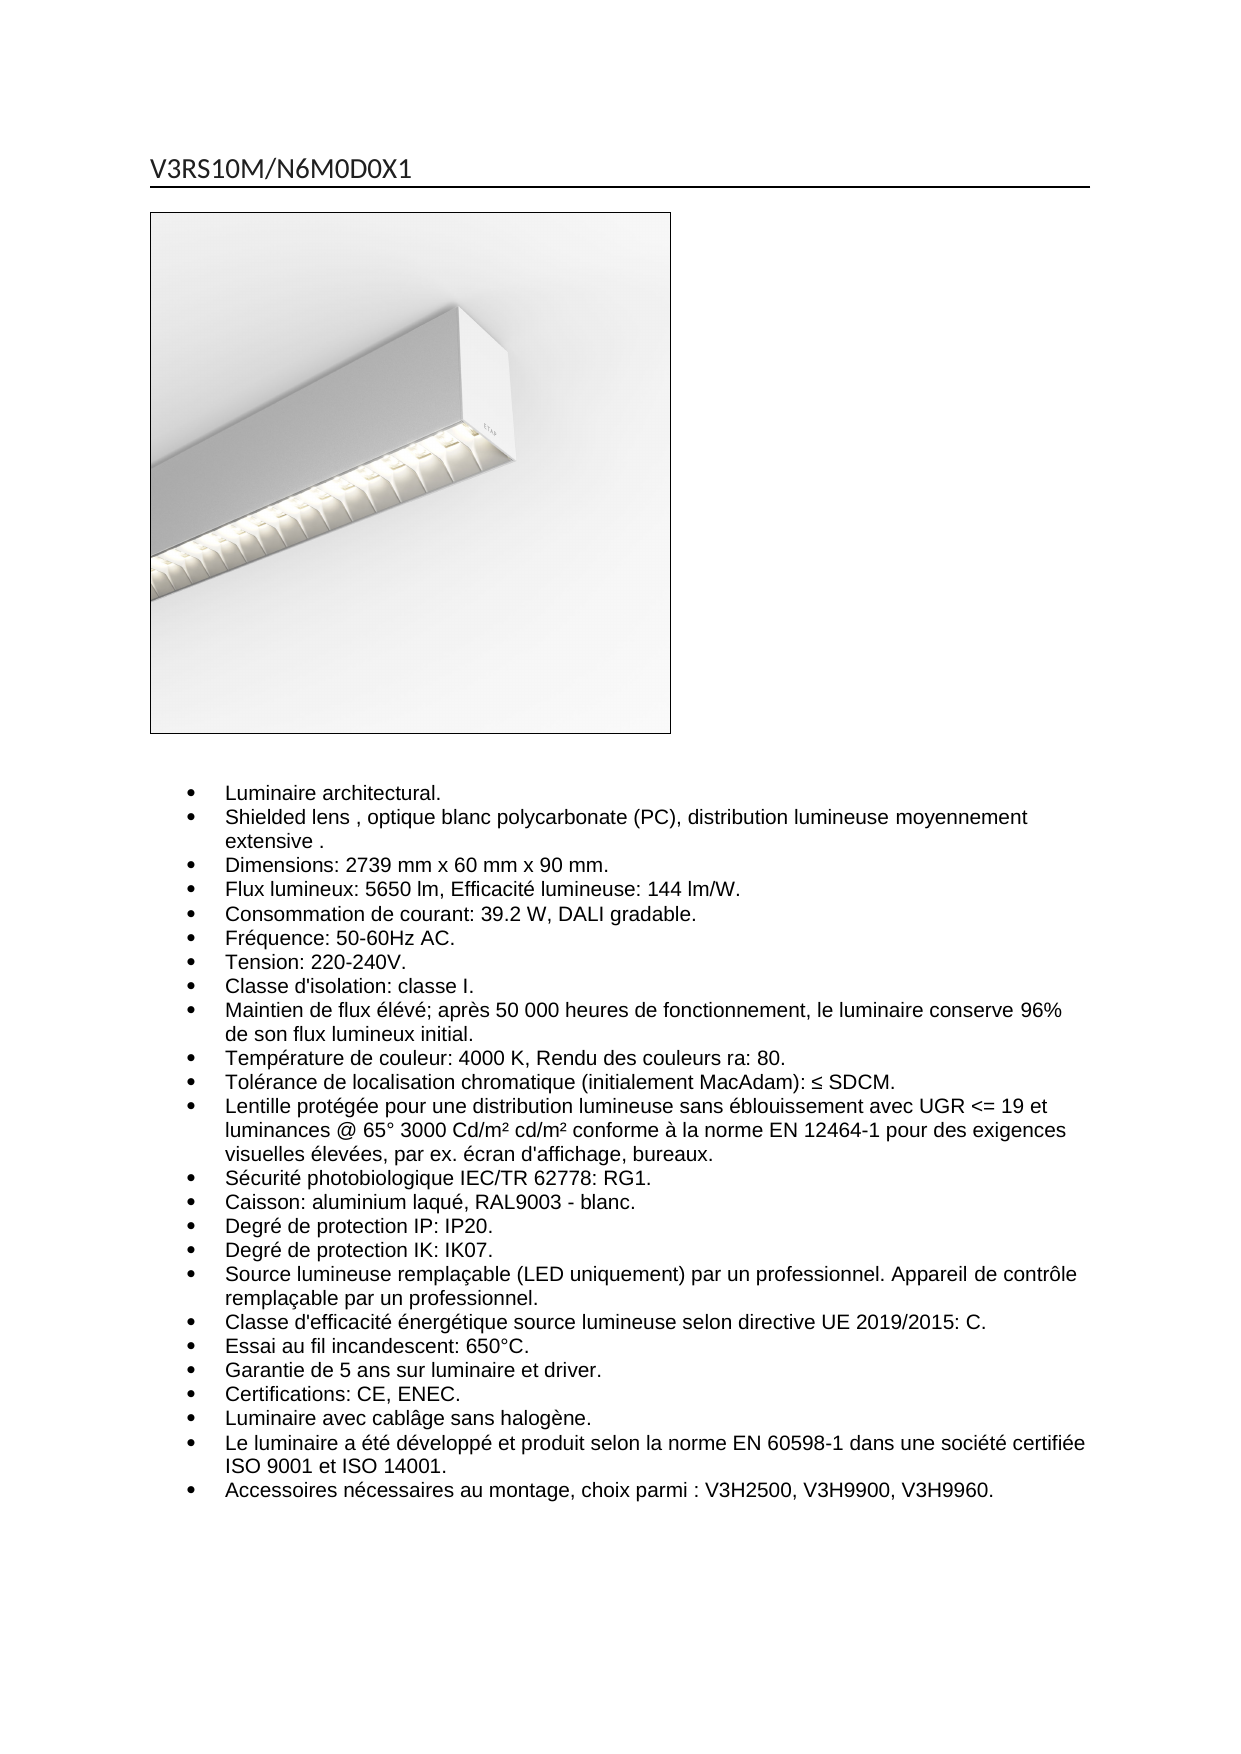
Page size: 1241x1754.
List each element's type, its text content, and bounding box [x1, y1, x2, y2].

list Shielded lens , optique blanc polycarbonate (PC), distribution lumineuse moyennement extensive . [187, 805, 1090, 853]
list Tolérance de localisation chromatique (initialement MacAdam): ≤ SDCM. [187, 1070, 1090, 1094]
list Accessoires nécessaires au montage, choix parmi : V3H2500, V3H9900, V3H9960. [187, 1478, 1090, 1502]
list Degré de protection IK: IK07. [187, 1238, 1090, 1262]
list Flux lumineux: 5650 lm, Efficacité lumineuse: 144 lm/W. [187, 877, 1090, 901]
list Lentille protégée pour une distribution lumineuse sans éblouissement avec UGR <= 19 et luminances @ 65° 3000 Cd/m² cd/m² conforme à la norme EN 12464-1 pour des exigences visuelles élevées, par ex. écran d'affichage, bureaux. [187, 1094, 1090, 1166]
list Source lumineuse remplaçable (LED uniquement) par un professionnel. Appareil de contrôle remplaçable par un professionnel. [187, 1262, 1090, 1310]
list Sécurité photobiologique IEC/TR 62778: RG1. [187, 1166, 1090, 1190]
list Tension: 220-240V. [187, 949, 1090, 973]
list Luminaire avec cablâge sans halogène. [187, 1406, 1090, 1430]
list Dimensions: 2739 mm x 60 mm x 90 mm. [187, 853, 1090, 877]
list Degré de protection IP: IP20. [187, 1214, 1090, 1238]
list Consommation de courant: 39.2 W, DALI gradable. [187, 901, 1090, 925]
list Température de couleur: 4000 K, Rendu des couleurs ra: 80. [187, 1046, 1090, 1070]
list Caisson: aluminium laqué, RAL9003 - blanc. [187, 1190, 1090, 1214]
list Luminaire architectural. [187, 781, 1090, 805]
list Le luminaire a été développé et produit selon la norme EN 60598-1 dans une société certifiée ISO 9001 et ISO 14001. [187, 1430, 1090, 1478]
list Classe d'isolation: classe I. [187, 973, 1090, 998]
list Essai au fil incandescent: 650°C. [187, 1334, 1090, 1358]
list Fréquence: 50-60Hz AC. [187, 925, 1090, 949]
text V3RS10M/N6M0D0X1 [150, 150, 1090, 186]
picture [151, 213, 670, 733]
list Classe d'efficacité énergétique source lumineuse selon directive UE 2019/2015: C. [187, 1310, 1090, 1334]
list Maintien de flux élévé; après 50 000 heures de fonctionnement, le luminaire conserve 96% de son flux lumineux initial. [187, 998, 1090, 1046]
list Certifications: CE, ENEC. [187, 1382, 1090, 1406]
list Garantie de 5 ans sur luminaire et driver. [187, 1358, 1090, 1382]
